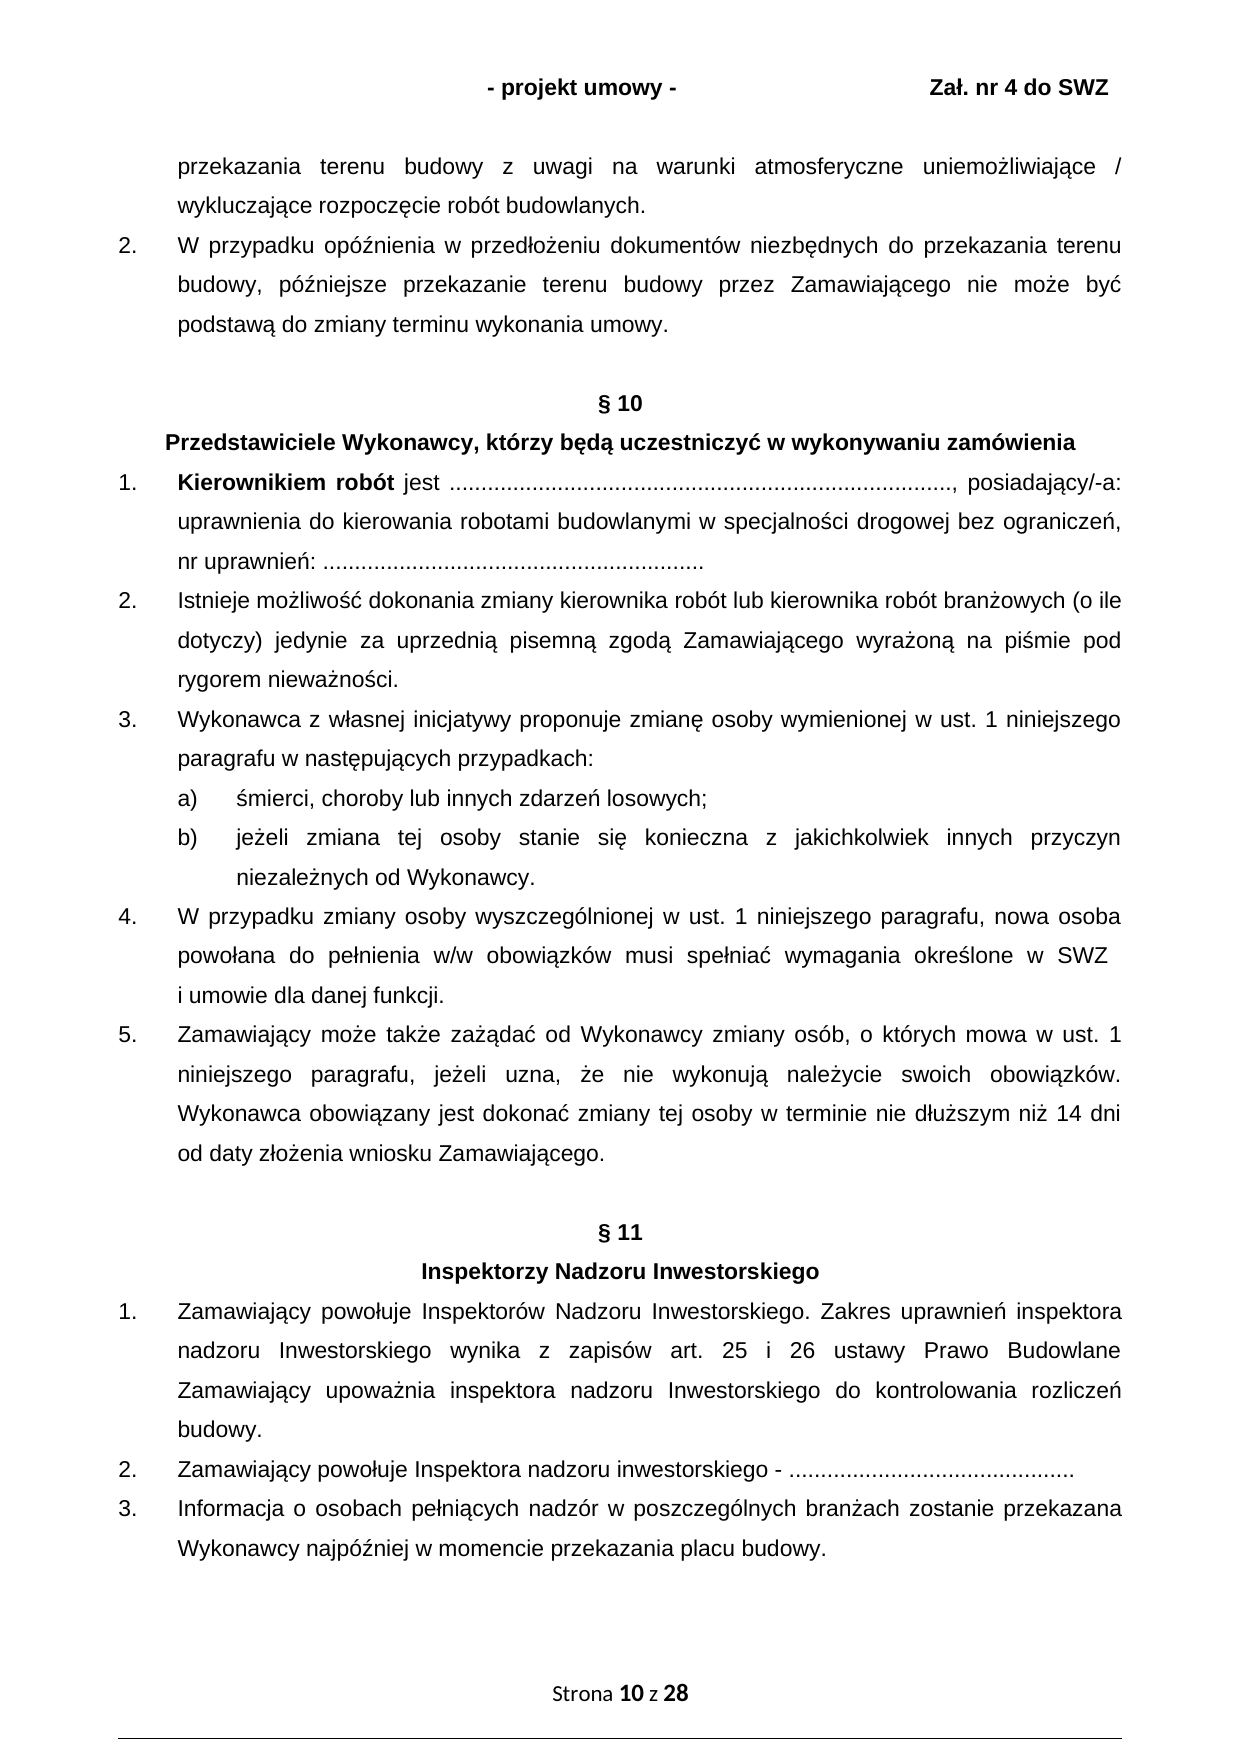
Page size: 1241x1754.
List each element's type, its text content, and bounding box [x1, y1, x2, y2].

text § 11 [118, 1219, 1122, 1245]
list W przypadku zmiany osoby wyszczególnionej w ust. 1 niniejszego paragrafu, nowa osoba powołana do pełnienia w/w obowiązków musi spełniać wymagania określone w SWZ i umowie dla danej funkcji. [118, 903, 1122, 1008]
text § 10 [118, 390, 1122, 416]
list śmierci, choroby lub innych zdarzeń losowych; [177, 784, 1122, 811]
list Zamawiający powołuje Inspektorów Nadzoru Inwestorskiego. Zakres uprawnień inspektora nadzoru Inwestorskiego wynika z zapisów art. 25 i 26 ustawy Prawo Budowlane Zamawiający upoważnia inspektora nadzoru Inwestorskiego do kontrolowania rozliczeń budowy. [118, 1298, 1122, 1442]
text Inspektorzy Nadzoru Inwestorskiego [118, 1258, 1122, 1284]
text Przedstawiciele Wykonawcy, którzy będą uczestniczyć w wykonywaniu zamówienia [118, 429, 1122, 456]
list Wykonawca z własnej inicjatywy proponuje zmianę osoby wymienionej w ust. 1 niniejszego paragrafu w następujących przypadkach: [118, 706, 1122, 771]
list Zamawiający może także zażądać od Wykonawcy zmiany osób, o których mowa w ust. 1 niniejszego paragrafu, jeżeli uzna, że nie wykonują należycie swoich obowiązków. Wykonawca obowiązany jest dokonać zmiany tej osoby w terminie nie dłuższym niż 14 dni od daty złożenia wniosku Zamawiającego. [118, 1021, 1122, 1166]
list jeżeli zmiana tej osoby stanie się konieczna z jakichkolwiek innych przyczyn niezależnych od Wykonawcy. [177, 824, 1122, 890]
list Istnieje możliwość dokonania zmiany kierownika robót lub kierownika robót branżowych (o ile dotyczy) jedynie za uprzednią pisemną zgodą Zamawiającego wyrażoną na piśmie pod rygorem nieważności. [118, 587, 1122, 692]
list Kierownikiem robót jest ..............................................................................., posiadający/-a: uprawnienia do kierowania robotami budowlanymi w specjalności drogowej bez ograniczeń, nr uprawnień: ............................................................ [118, 469, 1122, 574]
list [118, 153, 1122, 219]
list W przypadku opóźnienia w przedłożeniu dokumentów niezbędnych do przekazania terenu budowy, późniejsze przekazanie terenu budowy przez Zamawiającego nie może być podstawą do zmiany terminu wykonania umowy. [118, 232, 1122, 337]
list Informacja o osobach pełniących nadzór w poszczególnych branżach zostanie przekazana Wykonawcy najpóźniej w momencie przekazania placu budowy. [118, 1495, 1122, 1561]
list Zamawiający powołuje Inspektora nadzoru inwestorskiego - ............................................. [118, 1456, 1122, 1482]
